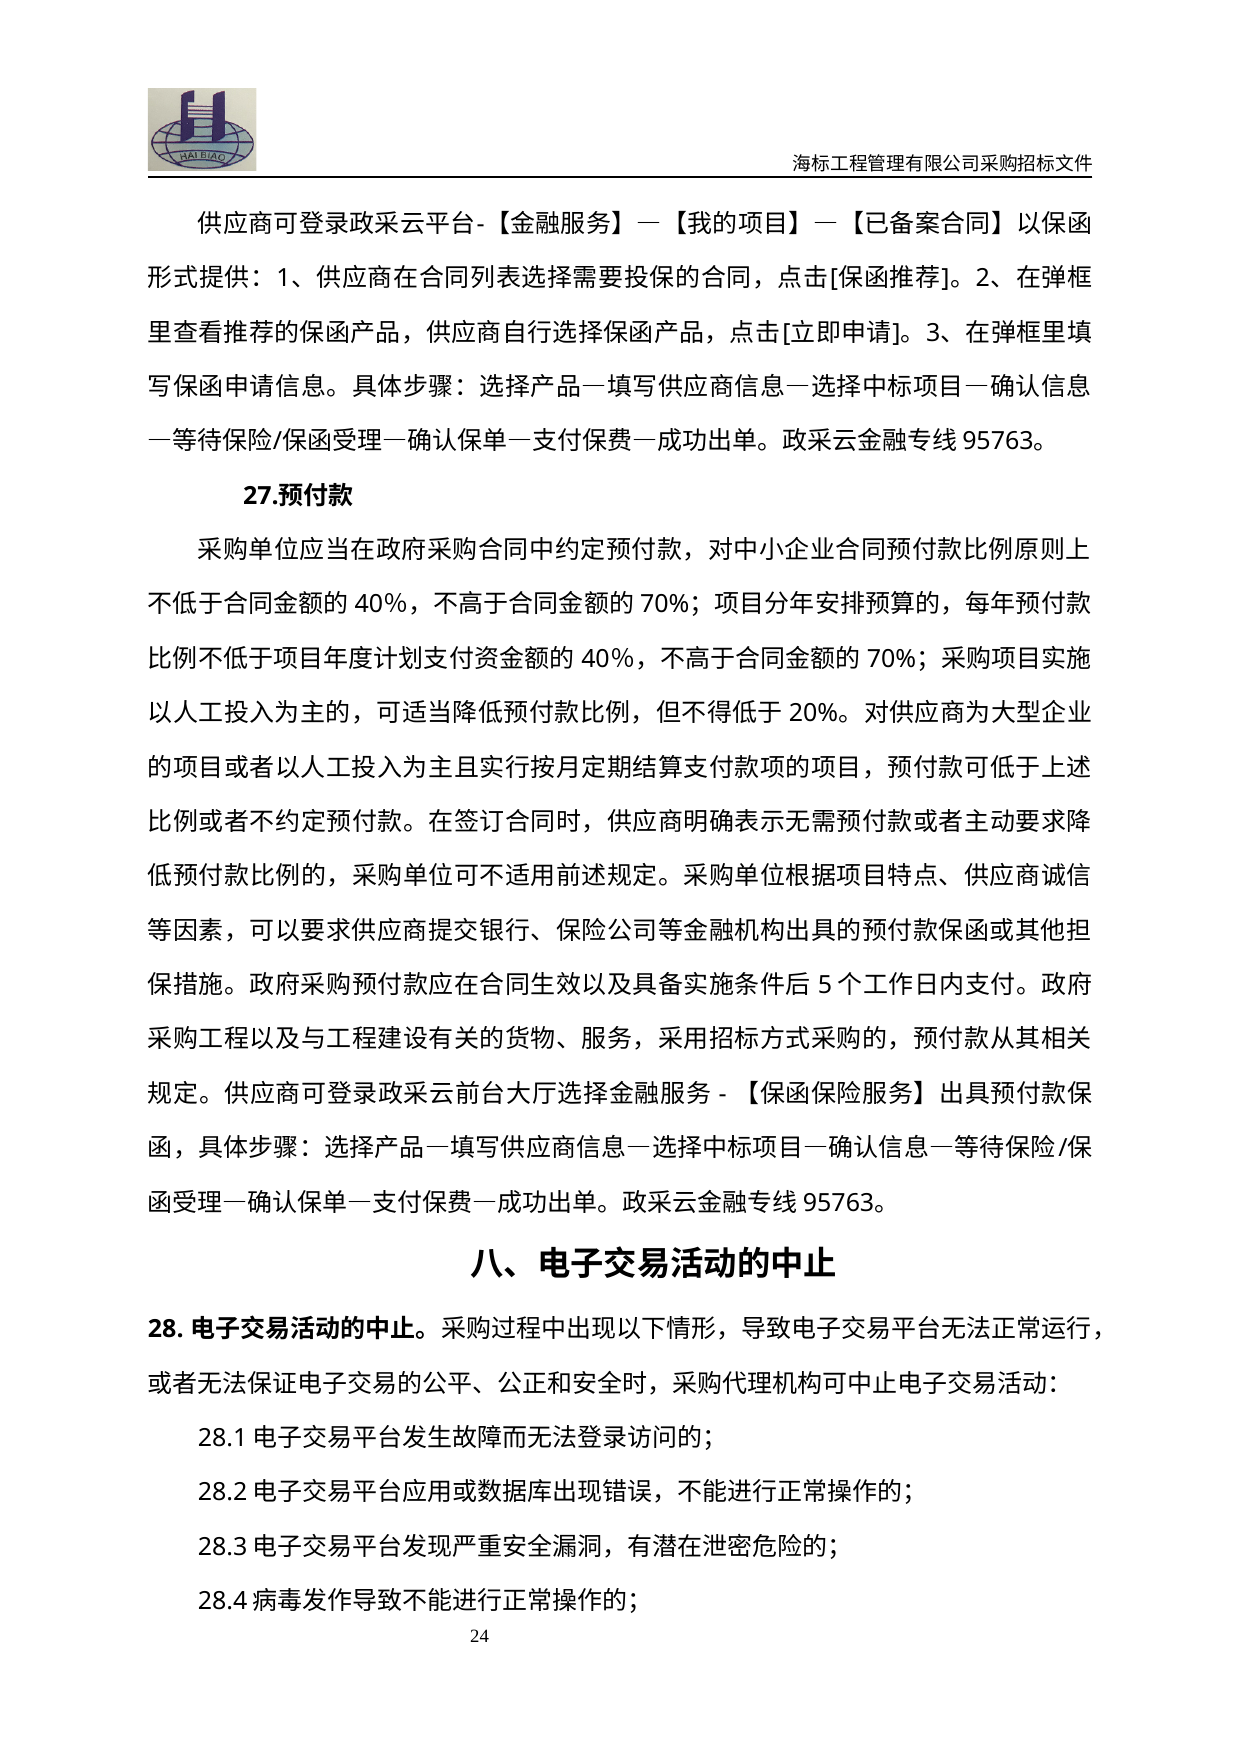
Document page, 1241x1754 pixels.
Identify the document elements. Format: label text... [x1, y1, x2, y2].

text 28.3电子交易平台发现严重安全漏洞，有潜在泄密危险的； [148, 1526, 1092, 1562]
picture [147, 88, 257, 171]
text 供应商可登录政采云平台-【金融服务】—【我的项目】—【已备案合同】以保函形式提供：1、供应商在合同列表选择需要投保的合同，点击[保函推荐]。2、在弹框里查看推荐的保函产品，供应商自行选择保函产品，点击[立即申请]。3、在弹框里填写保函申请信息。具体步骤：选择产品—填写供应商信息—选择中标项目—确认信息—等待保险/保函受理—确认保单—支付保费—成功出单。政采云金融专线95763。 [148, 203, 1092, 457]
text 28. 电子交易活动的中止。采购过程中出现以下情形，导致电子交易平台无法正常运行，或者无法保证电子交易的公平、公正和安全时，采购代理机构可中止电子交易活动： [148, 1309, 1092, 1399]
text 采购单位应当在政府采购合同中约定预付款，对中小企业合同预付款比例原则上不低于合同金额的40％，不高于合同金额的70%；项目分年安排预算的，每年预付款比例不低于项目年度计划支付资金额的40％，不高于合同金额的70%；采购项目实施以人工投入为主的，可适当降低预付款比例，但不得低于20%。对供应商为大型企业的项目或者以人工投入为主且实行按月定期结算支付款项的项目，预付款可低于上述比例或者不约定预付款。在签订合同时，供应商明确表示无需预付款或者主动要求降低预付款比例的，采购单位可不适用前述规定。采购单位根据项目特点、供应商诚信等因素，可以要求供应商提交银行、保险公司等金融机构出具的预付款保函或其他担保措施。政府采购预付款应在合同生效以及具备实施条件后5个工作日内支付。政府采购工程以及与工程建设有关的货物、服务，采用招标方式采购的，预付款从其相关规定。供应商可登录政采云前台大厅选择金融服务 - 【保函保险服务】出具预付款保函，具体步骤：选择产品—填写供应商信息—选择中标项目—确认信息—等待保险/保函受理—确认保单—支付保费—成功出单。政采云金融专线95763。 [148, 529, 1092, 1218]
subtitle 27.预付款 [193, 475, 1092, 511]
text 28.2电子交易平台应用或数据库出现错误，不能进行正常操作的； [148, 1472, 1092, 1508]
text 28.4病毒发作导致不能进行正常操作的； [148, 1581, 1092, 1617]
text 八、电子交易活动的中止 [148, 1236, 1092, 1285]
text 28.1电子交易平台发生故障而无法登录访问的； [148, 1417, 1092, 1454]
